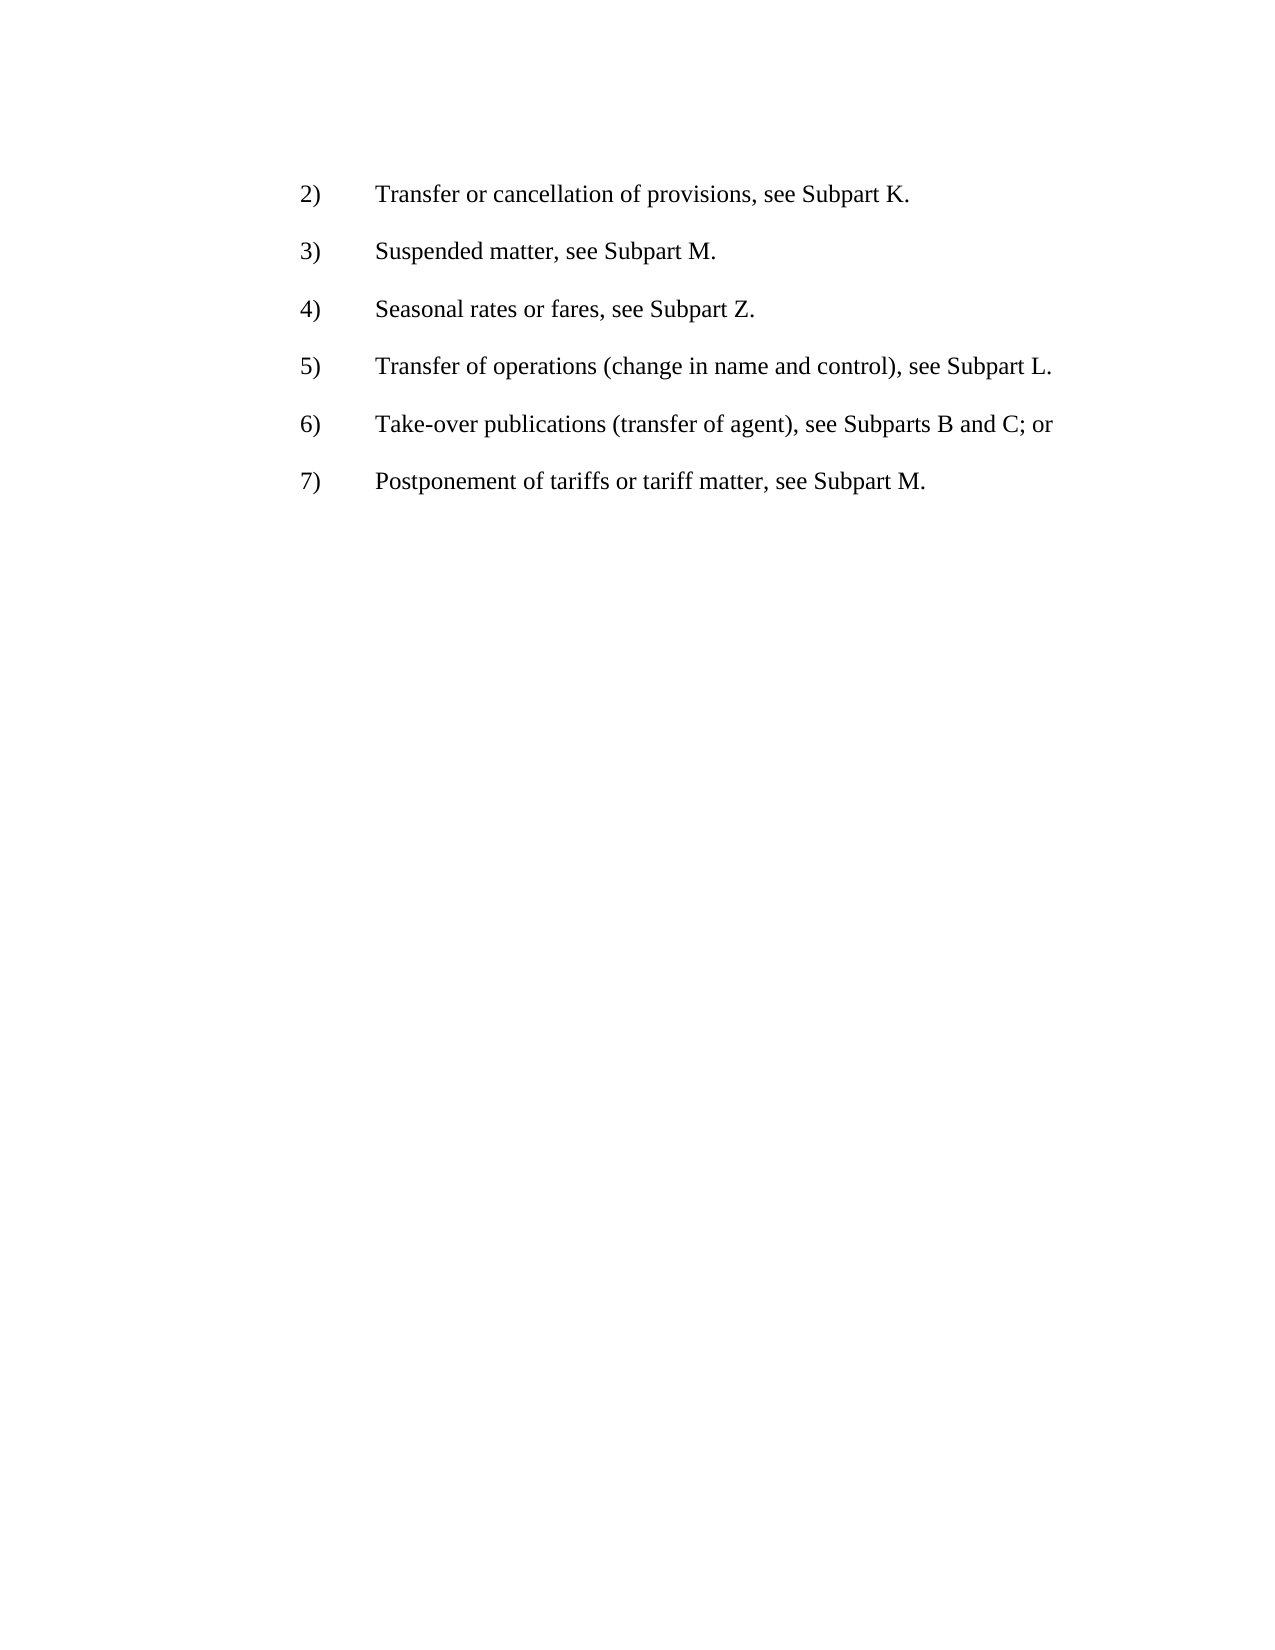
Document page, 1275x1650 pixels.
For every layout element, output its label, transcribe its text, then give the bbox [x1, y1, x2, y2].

text 7) Postponement of tariffs or tariff matter, see Subpart M. [300, 466, 1125, 495]
text 6) Take-over publications (transfer of agent), see Subparts B and C; or [300, 409, 1125, 437]
text 4) Seasonal rates or fares, see Subpart Z. [300, 294, 1125, 322]
text 3) Suspended matter, see Subpart M. [300, 236, 1125, 265]
text 2) Transfer or cancellation of provisions, see Subpart K. [300, 179, 1125, 207]
text 5) Transfer of operations (change in name and control), see Subpart L. [300, 351, 1125, 380]
